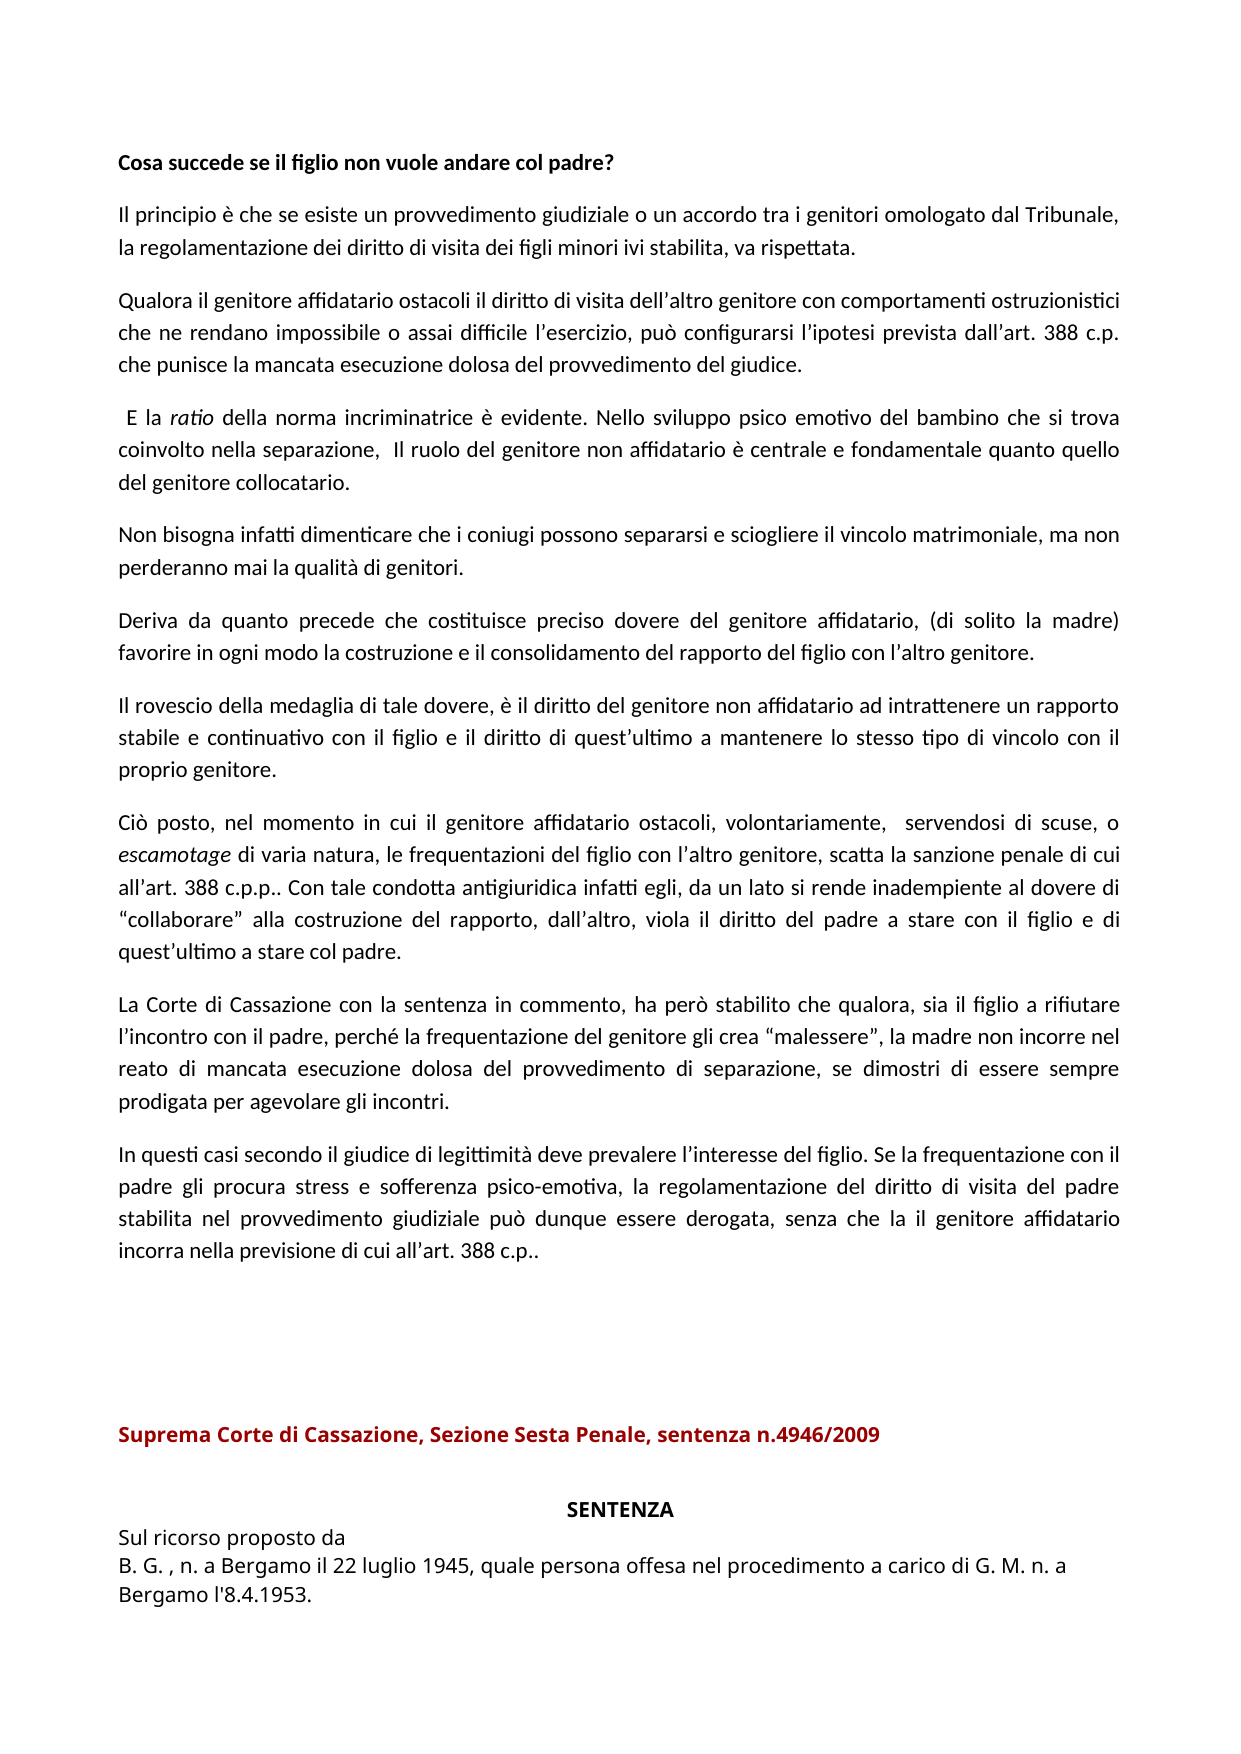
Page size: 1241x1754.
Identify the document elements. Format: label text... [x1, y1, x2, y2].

text Qualora il genitore affidatario ostacoli il diritto di visita dell’altro genitore con comportamenti ostruzionistici che ne rendano impossibile o assai difficile l’esercizio, può configurarsi l’ipotesi prevista dall’art. 388 c.p. che punisce la mancata esecuzione dolosa del provvedimento del giudice. [118, 286, 1122, 378]
text Suprema Corte di Cassazione, Sezione Sesta Penale, sentenza n.4946/2009 [118, 1421, 1122, 1449]
text SENTENZA [118, 1495, 1122, 1523]
text Cosa succede se il figlio non vuole andare col padre? [118, 148, 1122, 176]
text Sul ricorso proposto da [118, 1523, 1122, 1552]
text Non bisogna infatti dimenticare che i coniugi possono separarsi e sciogliere il vincolo matrimoniale, ma non perderanno mai la qualità di genitori. [118, 521, 1122, 581]
text Deriva da quanto precede che costituisce preciso dovere del genitore affidatario, (di solito la madre) favorire in ogni modo la costruzione e il consolidamento del rapporto del figlio con l’altro genitore. [118, 606, 1122, 666]
text Il rovescio della medaglia di tale dovere, è il diritto del genitore non affidatario ad intrattenere un rapporto stabile e continuativo con il figlio e il diritto di quest’ultimo a mantenere lo stesso tipo di vincolo con il proprio genitore. [118, 691, 1122, 783]
text Ciò posto, nel momento in cui il genitore affidatario ostacoli, volontariamente, servendosi di scuse, o escamotage di varia natura, le frequentazioni del figlio con l’altro genitore, scatta la sanzione penale di cui all’art. 388 c.p.p.. Con tale condotta antigiuridica infatti egli, da un lato si rende inadempiente al dovere di “collaborare” alla costruzione del rapporto, dall’altro, viola il diritto del padre a stare con il figlio e di quest’ultimo a stare col padre. [118, 808, 1122, 965]
text E la ratio della norma incriminatrice è evidente. Nello sviluppo psico emotivo del bambino che si trova coinvolto nella separazione, Il ruolo del genitore non affidatario è centrale e fondamentale quanto quello del genitore collocatario. [118, 403, 1122, 496]
text B. G. , n. a Bergamo il 22 luglio 1945, quale persona offesa nel procedimento a carico di G. M. n. a Bergamo l'8.4.1953. [118, 1552, 1122, 1608]
text La Corte di Cassazione con la sentenza in commento, ha però stabilito che qualora, sia il figlio a rifiutare l’incontro con il padre, perché la frequentazione del genitore gli crea “malessere”, la madre non incorre nel reato di mancata esecuzione dolosa del provvedimento di separazione, se dimostri di essere sempre prodigata per agevolare gli incontri. [118, 990, 1122, 1115]
text Il principio è che se esiste un provvedimento giudiziale o un accordo tra i genitori omologato dal Tribunale, la regolamentazione dei diritto di visita dei figli minori ivi stabilita, va rispettata. [118, 201, 1122, 261]
text In questi casi secondo il giudice di legittimità deve prevalere l’interesse del figlio. Se la frequentazione con il padre gli procura stress e sofferenza psico-emotiva, la regolamentazione del diritto di visita del padre stabilita nel provvedimento giudiziale può dunque essere derogata, senza che la il genitore affidatario incorra nella previsione di cui all’art. 388 c.p.. [118, 1140, 1122, 1264]
